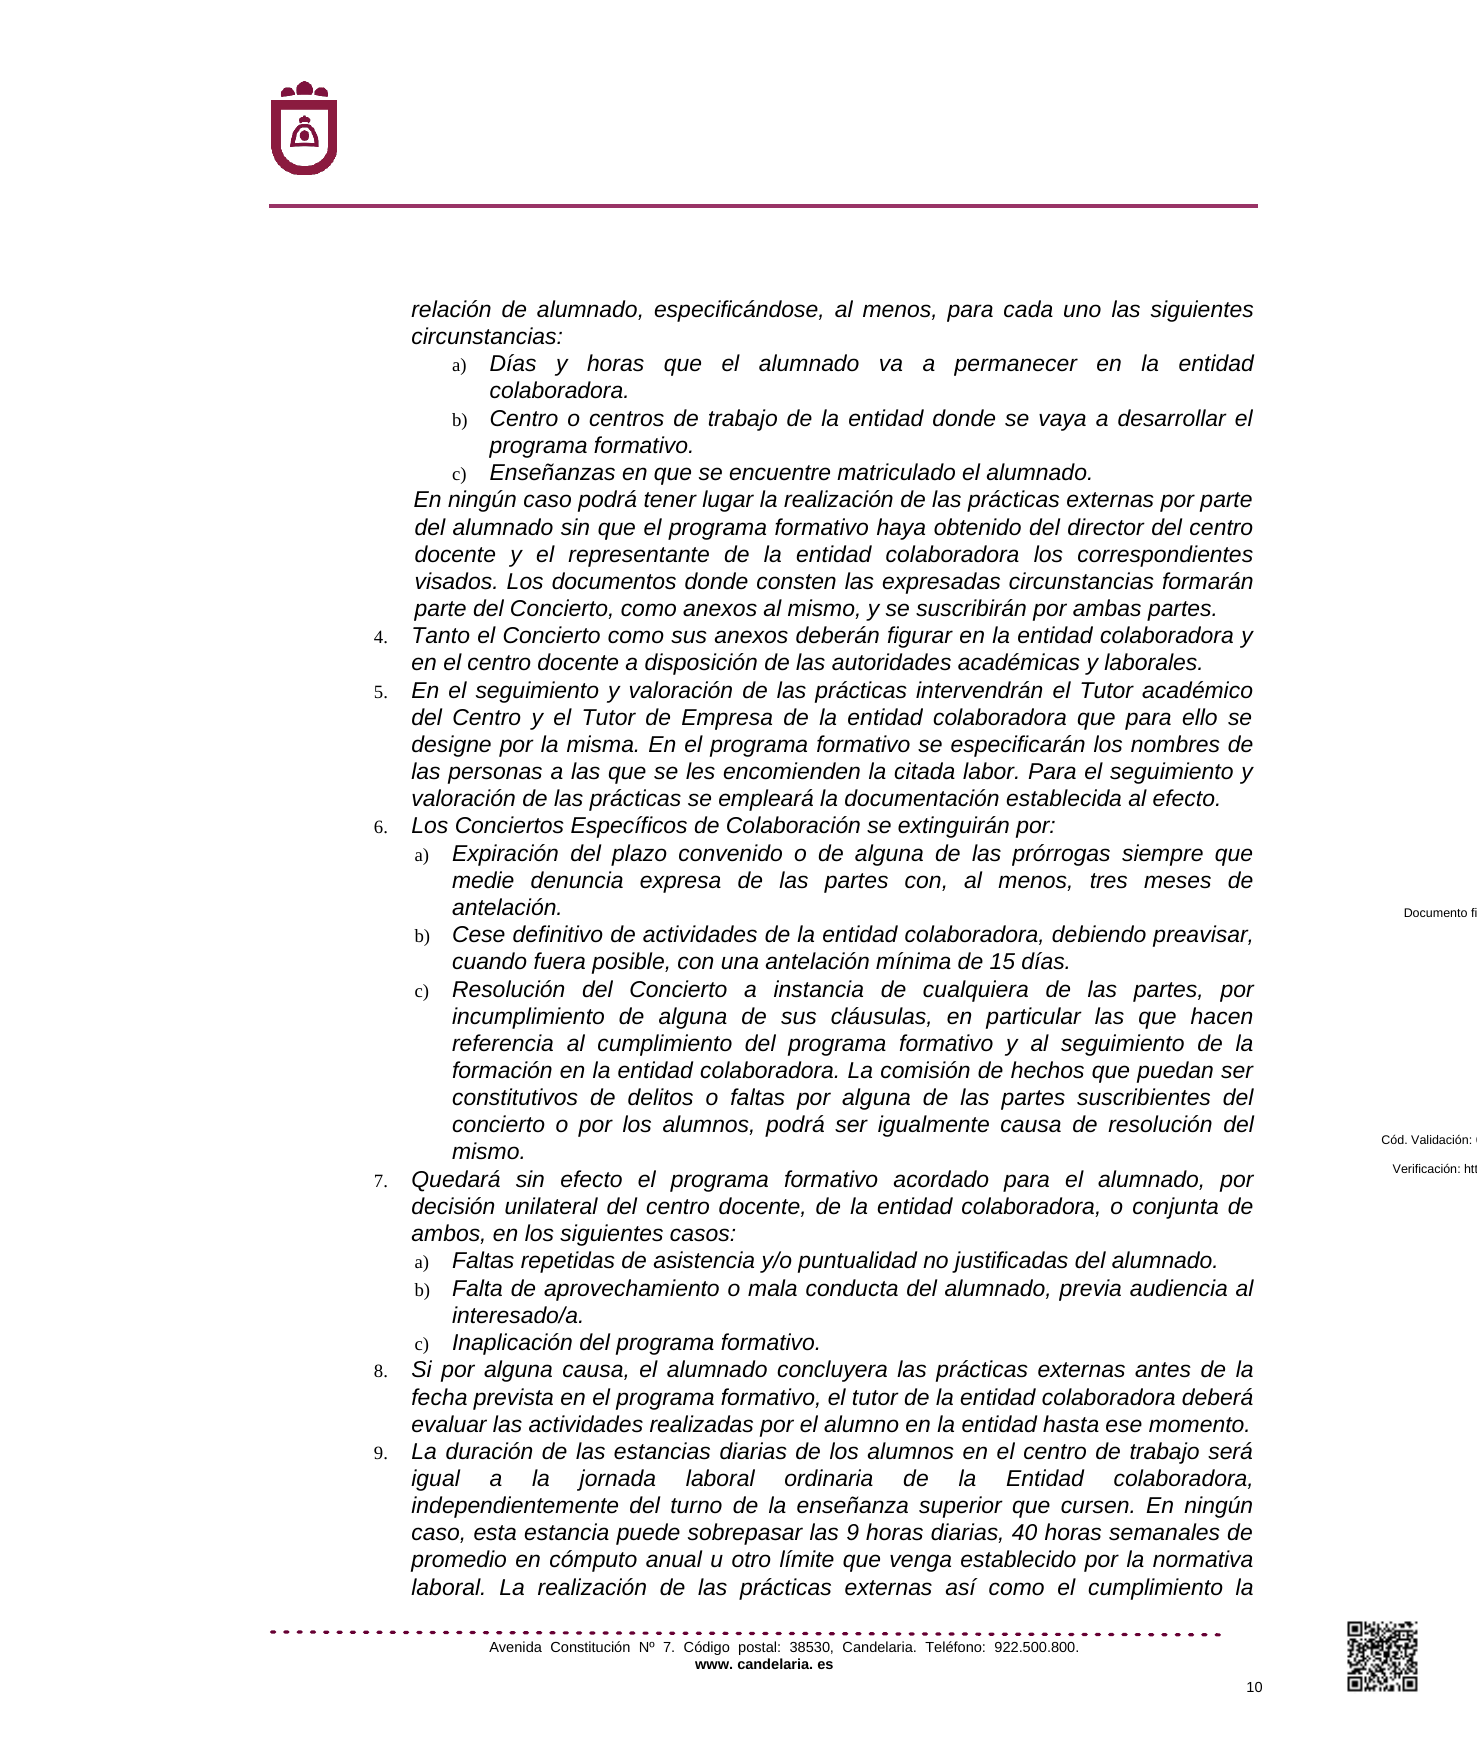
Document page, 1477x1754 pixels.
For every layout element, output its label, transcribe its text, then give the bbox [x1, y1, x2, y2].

list Días y horas que el alumnado va a permanecer en la entidad colaboradora. [452, 350, 1256, 403]
list Si por alguna causa, el alumnado concluyera las prácticas externas antes de la fecha prevista en el programa formativo, el tutor de la entidad colaboradora deberá evaluar las actividades realizadas por el alumno en la entidad hasta ese momento. [374, 1356, 1256, 1437]
picture [1346, 1620, 1420, 1694]
list En el seguimiento y valoración de las prácticas intervendrán el Tutor académico del Centro y el Tutor de Empresa de la entidad colaboradora que para ello se designe por la misma. En el programa formativo se especificarán los nombres de las personas a las que se les encomienden la citada labor. Para el seguimiento y valoración de las prácticas se empleará la documentación establecida al efecto. [374, 677, 1256, 811]
list Faltas repetidas de asistencia y/o puntualidad no justificadas del alumnado. [414, 1247, 1256, 1273]
list Inaplicación del programa formativo. [414, 1329, 1256, 1355]
list Expiración del plazo convenido o de alguna de las prórrogas siempre que medie denuncia expresa de las partes con, al menos, tres meses de antelación. [414, 840, 1256, 920]
text En ningún caso podrá tener lugar la realización de las prácticas externas por parte del alumnado sin que el programa formativo haya obtenido del director del centro docente y el representante de la entidad colaboradora los correspondientes visados. Los documentos donde consten las expresadas circunstancias formarán parte del Concierto, como anexos al mismo, y se suscribirán por ambas partes. [413, 486, 1256, 621]
list Los Conciertos Específicos de Colaboración se extinguirán por: [374, 812, 1256, 839]
list Resolución del Concierto a instancia de cualquiera de las partes, por incumplimiento de alguna de sus cláusulas, en particular las que hacen referencia al cumplimiento del programa formativo y al seguimiento de la formación en la entidad colaboradora. La comisión de hechos que puedan ser constitutivos de delitos o faltas por alguna de las partes suscribientes del concierto o por los alumnos, podrá ser igualmente causa de resolución del mismo. [414, 976, 1256, 1164]
list Falta de aprovechamiento o mala conducta del alumnado, previa audiencia al interesado/a. [414, 1274, 1256, 1328]
list Enseñanzas en que se encuentre matriculado el alumnado. [452, 459, 1256, 485]
list Cese definitivo de actividades de la entidad colaboradora, debiendo preavisar, cuando fuera posible, con una antelación mínima de 15 días. [414, 921, 1256, 975]
list Tanto el Concierto como sus anexos deberán figurar en la entidad colaboradora y en el centro docente a disposición de las autoridades académicas y laborales. [374, 622, 1256, 676]
list Centro o centros de trabajo de la entidad donde se vaya a desarrollar el programa formativo. [452, 404, 1256, 458]
picture [271, 81, 337, 175]
list Quedará sin efecto el programa formativo acordado para el alumnado, por decisión unilateral del centro docente, de la entidad colaboradora, o conjunta de ambos, en los siguientes casos: [374, 1166, 1256, 1246]
